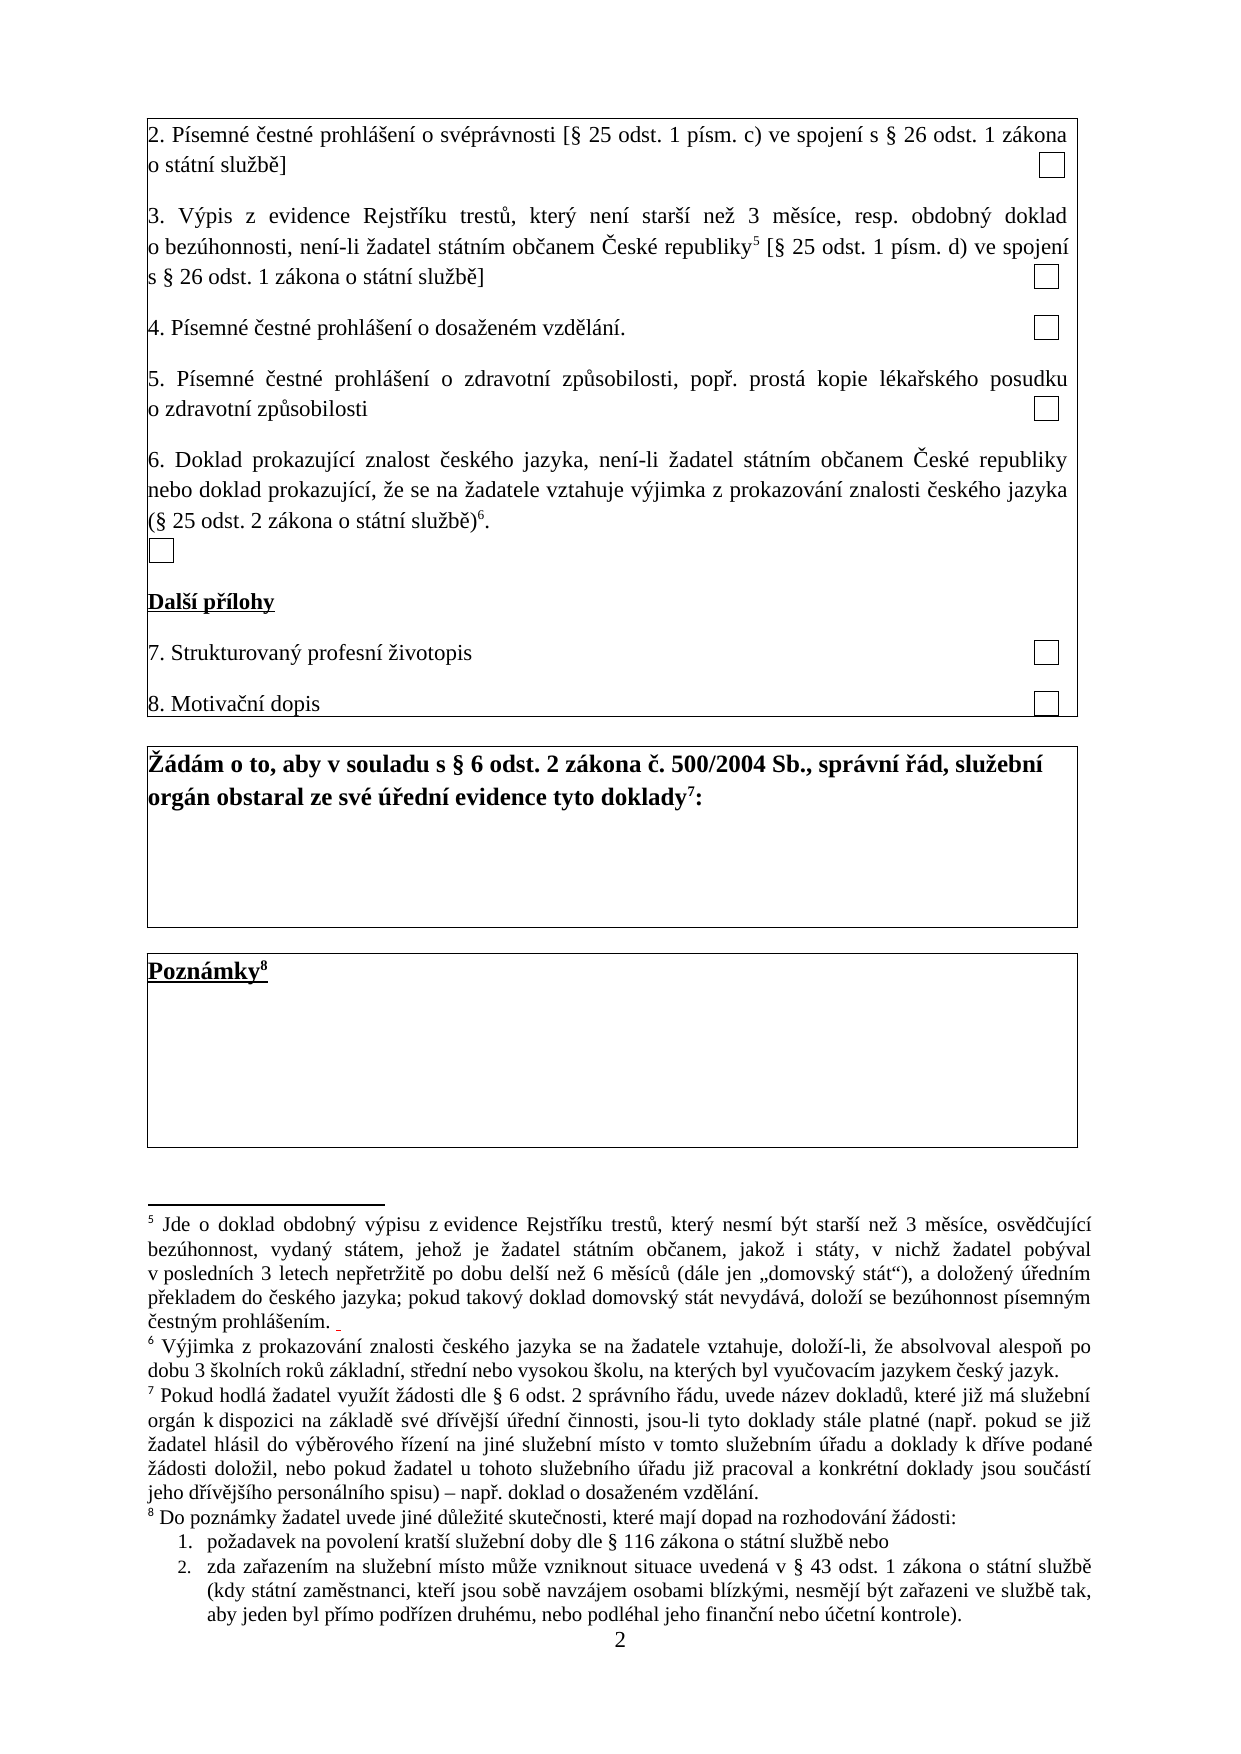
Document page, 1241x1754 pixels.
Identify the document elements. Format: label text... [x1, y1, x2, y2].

text Žádám o to, aby v souladu s § 6 odst. 2 zákona č. 500/2004 Sb., správní řád, služební orgán obstaral ze své úřední evidence tyto doklady: [148, 747, 1077, 811]
text 2. Písemné čestné prohlášení o svéprávnosti [§ 25 odst. 1 písm. c) ve spojení s § 26 odst. 1 zákona o státní službě] [148, 119, 1077, 178]
text 4. Písemné čestné prohlášení o dosaženém vzdělání. [148, 311, 1077, 340]
text 8. Motivační dopis [148, 687, 1077, 716]
text 3. Výpis z evidence Rejstříku trestů, který není starší než 3 měsíce, resp. obdobný doklad o bezúhonnosti, není-li žadatel státním občanem České republiky [§ 25 odst. 1 písm. d) ve spojení s § 26 odst. 1 zákona o státní službě] [148, 199, 1077, 289]
text Další přílohy [148, 585, 1077, 614]
text Poznámky [148, 954, 1077, 985]
text 5. Písemné čestné prohlášení o zdravotní způsobilosti, popř. prostá kopie lékařského posudku o zdravotní způsobilosti [148, 362, 1077, 422]
text 7. Strukturovaný profesní životopis [148, 636, 1077, 665]
text 6. Doklad prokazující znalost českého jazyka, není-li žadatel státním občanem České republiky nebo doklad prokazující, že se na žadatele vztahuje výjimka z prokazování znalosti českého jazyka (§ 25 odst. 2 zákona o státní službě). [148, 443, 1077, 563]
